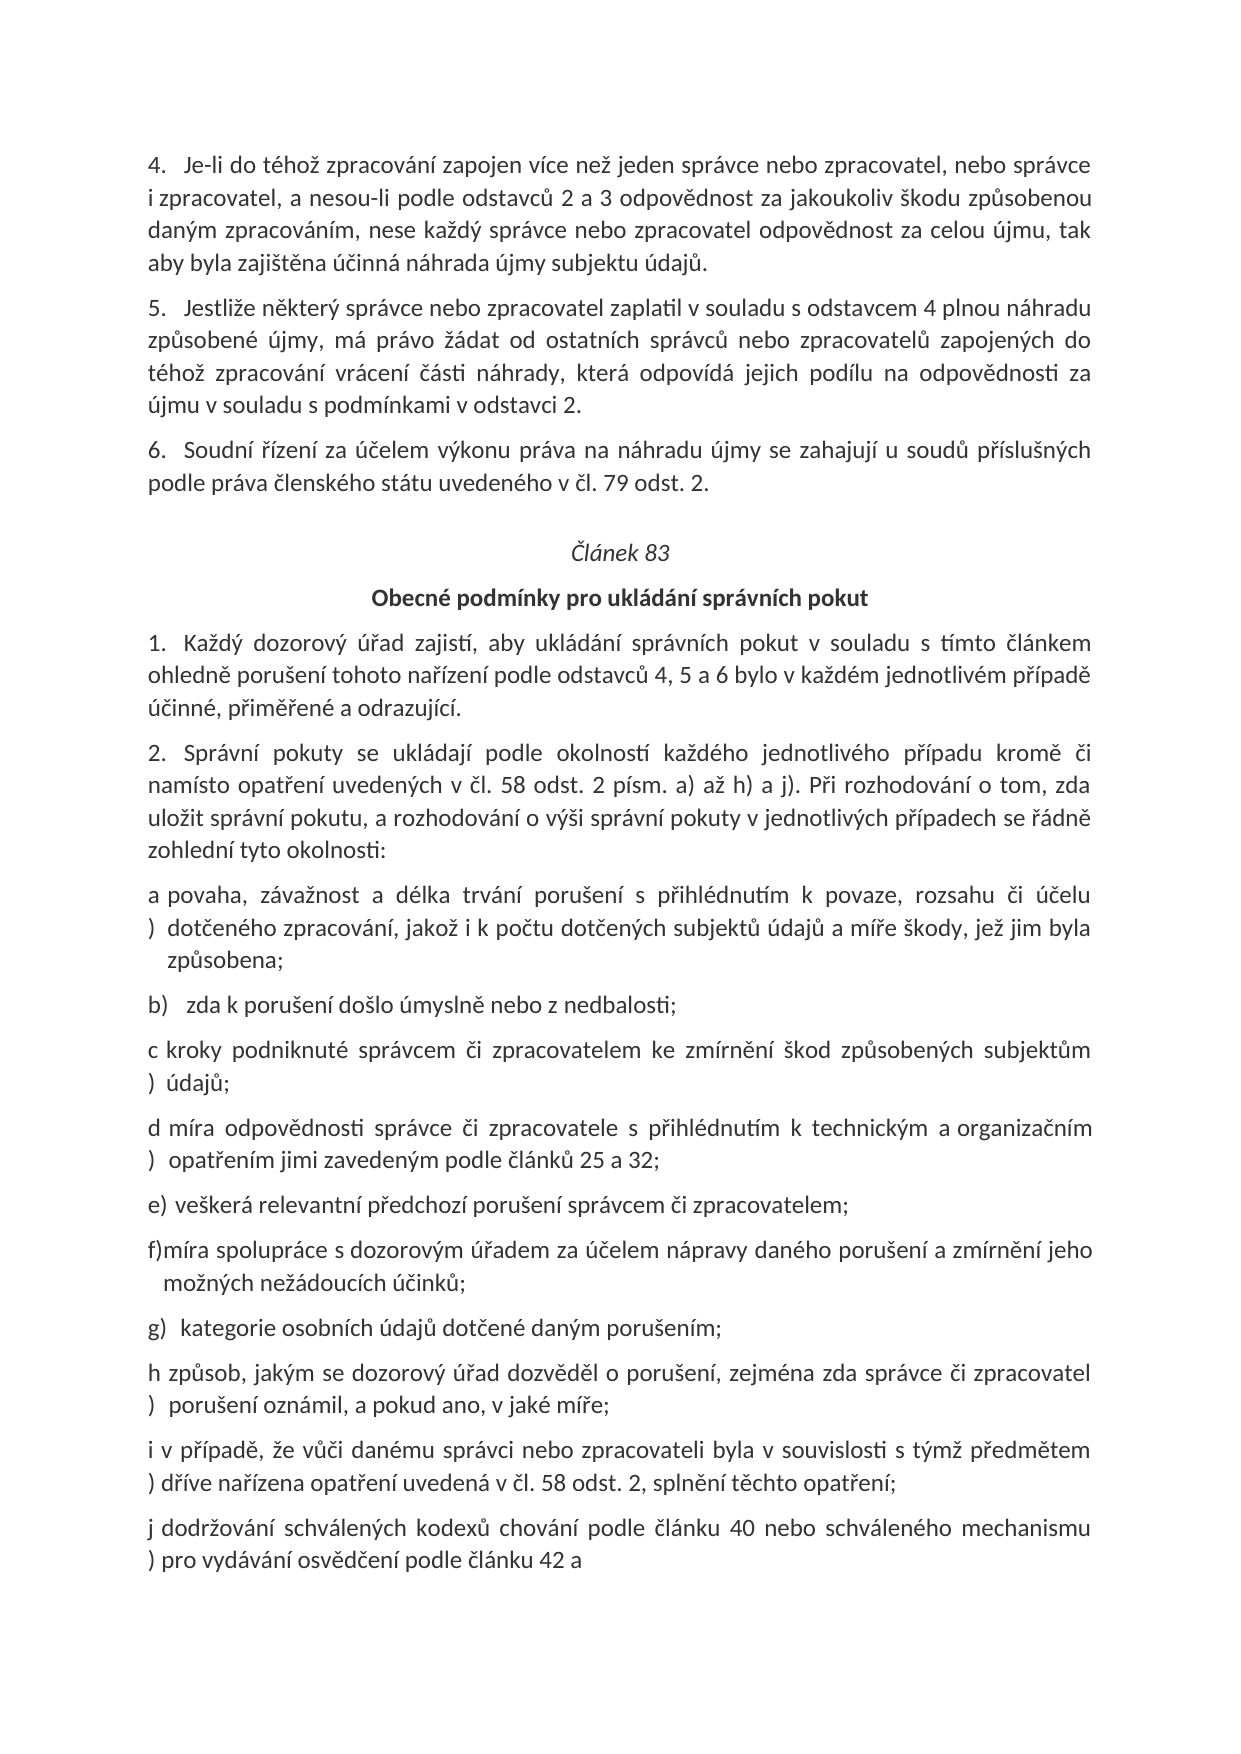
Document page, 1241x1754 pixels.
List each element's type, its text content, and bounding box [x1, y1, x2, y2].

table_header kroky podniknuté správcem či zpracovatelem ke zmírnění škod způsobených subjektům údajů; [166, 1020, 1093, 1098]
table_header b) [148, 975, 186, 1020]
table_header kategorie osobních údajů dotčené daným porušením; [180, 1298, 1093, 1343]
table_header zda k porušení došlo úmyslně nebo z nedbalosti; [186, 975, 1093, 1020]
table_header povaha, závažnost a délka trvání porušení s přihlédnutím k povaze, rozsahu či účelu dotčeného zpracování, jakož i k počtu dotčených subjektů údajů a míře škody, jež jim byla způsobena; [167, 865, 1093, 975]
table_header v případě, že vůči danému správci nebo zpracovateli byla v souvislosti s týmž předmětem dříve nařízena opatření uvedená v čl. 58 odst. 2, splnění těchto opatření; [161, 1420, 1093, 1498]
table_header veškerá relevantní předchozí porušení správcem či zpracovatelem; [175, 1175, 1093, 1220]
table_header dodržování schválených kodexů chování podle článku 40 nebo schváleného mechanismu pro vydávání osvědčení podle článku 42 a [161, 1498, 1093, 1575]
text Článek 83 [148, 535, 1093, 568]
table_header c) [148, 1020, 166, 1098]
table_header d) [148, 1098, 168, 1175]
table_header j) [148, 1498, 161, 1575]
text 6. Soudní řízení za účelem výkonu práva na náhradu újmy se zahajují u soudů příslušných podle práva členského státu uvedeného v čl. 79 odst. 2. [148, 433, 1093, 498]
text 2. Správní pokuty se ukládají podle okolností každého jednotlivého případu kromě či namísto opatření uvedených v čl. 58 odst. 2 písm. a) až h) a j). Při rozhodování o tom, zda uložit správní pokutu, a rozhodování o výši správní pokuty v jednotlivých případech se řádně zohlední tyto okolnosti: [148, 735, 1093, 865]
table_header e) [148, 1175, 175, 1220]
table_header a) [148, 865, 167, 975]
table_header g) [148, 1298, 180, 1343]
text 4. Je-li do téhož zpracování zapojen více než jeden správce nebo zpracovatel, nebo správce i zpracovatel, a nesou-li podle odstavců 2 a 3 odpovědnost za jakoukoliv škodu způsobenou daným zpracováním, nese každý správce nebo zpracovatel odpovědnost za celou újmu, tak aby byla zajištěna účinná náhrada újmy subjektu údajů. [148, 148, 1093, 278]
text Obecné podmínky pro ukládání správních pokut [148, 580, 1093, 613]
text 5. Jestliže některý správce nebo zpracovatel zaplatil v souladu s odstavcem 4 plnou náhradu způsobené újmy, má právo žádat od ostatních správců nebo zpracovatelů zapojených do téhož zpracování vrácení části náhrady, která odpovídá jejich podílu na odpovědnosti za újmu v souladu s podmínkami v odstavci 2. [148, 290, 1093, 420]
table_header způsob, jakým se dozorový úřad dozvěděl o porušení, zejména zda správce či zpracovatel porušení oznámil, a pokud ano, v jaké míře; [168, 1343, 1093, 1420]
table_header míra odpovědnosti správce či zpracovatele s přihlédnutím k technickým a organizačním opatřením jimi zavedeným podle článků 25 a 32; [168, 1098, 1093, 1175]
table_header h) [148, 1343, 168, 1420]
table_header míra spolupráce s dozorovým úřadem za účelem nápravy daného porušení a zmírnění jeho možných nežádoucích účinků; [163, 1220, 1093, 1298]
text 1. Každý dozorový úřad zajistí, aby ukládání správních pokut v souladu s tímto článkem ohledně porušení tohoto nařízení podle odstavců 4, 5 a 6 bylo v každém jednotlivém případě účinné, přiměřené a odrazující. [148, 625, 1093, 723]
table_header f) [148, 1220, 163, 1298]
table_header i) [148, 1420, 161, 1498]
